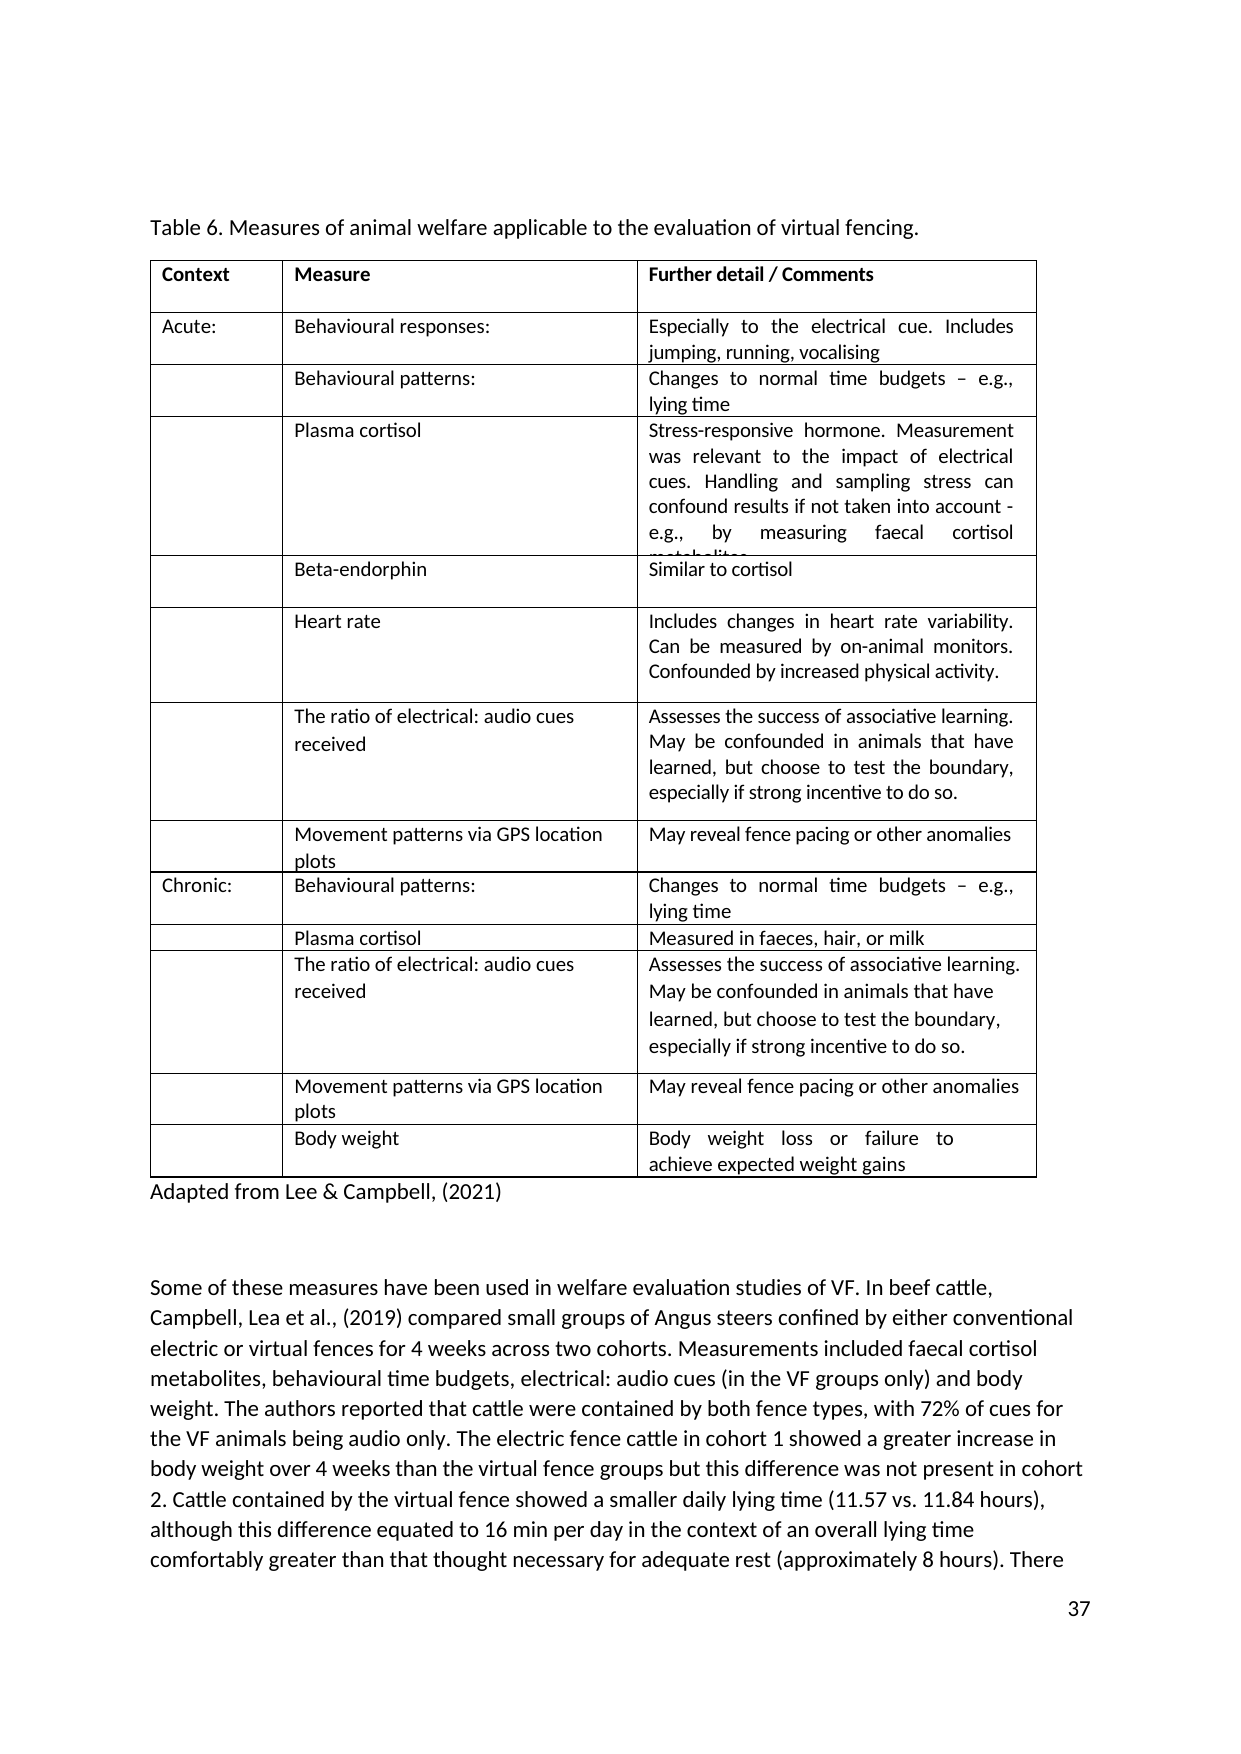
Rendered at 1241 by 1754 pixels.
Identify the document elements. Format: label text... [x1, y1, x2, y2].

table_cell The ratio of electrical: audio cues received [283, 703, 637, 819]
table_cell Behavioural responses: [283, 313, 637, 364]
table_cell [151, 1125, 282, 1176]
table_cell May reveal fence pacing or other anomalies [638, 821, 1036, 871]
table_cell [151, 556, 282, 607]
table_cell Behavioural patterns: [283, 873, 637, 923]
table_cell Plasma cortisol [283, 417, 637, 555]
table_cell Heart rate [283, 608, 637, 702]
table_cell Assesses the success of associative learning. May be confounded in animals that have learned, but choose to test the boundary, especially if strong incentive to do so. [638, 951, 1036, 1073]
table_cell Acute: [151, 313, 282, 364]
table_cell Changes to normal time budgets – e.g., lying time [638, 873, 1036, 923]
table_cell Stress-responsive hormone. Measurement was relevant to the impact of electrical cues. Handling and sampling stress can confound results if not taken into account - e.g., by measuring faecal cortisol metabolites. [638, 417, 1036, 555]
table_cell [151, 925, 282, 950]
table_cell Body weight [283, 1125, 637, 1176]
table_cell Assesses the success of associative learning. May be confounded in animals that have learned, but choose to test the boundary, especially if strong incentive to do so. [638, 703, 1036, 819]
table_cell Includes changes in heart rate variability. Can be measured by on-animal monitors. Confounded by increased physical activity. [638, 608, 1036, 702]
table_cell Similar to cortisol [638, 556, 1036, 607]
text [150, 1273, 1090, 1573]
table_cell May reveal fence pacing or other anomalies [638, 1074, 1036, 1124]
table_cell Beta-endorphin [283, 556, 637, 607]
table_cell [151, 608, 282, 702]
table_cell [151, 703, 282, 819]
table_cell [151, 365, 282, 416]
table_cell Movement patterns via GPS location plots [283, 821, 637, 871]
table_cell The ratio of electrical: audio cues received [283, 951, 637, 1073]
table_cell Movement patterns via GPS location plots [283, 1074, 637, 1124]
table_cell Measured in faeces, hair, or milk [638, 925, 1036, 950]
table_header Context [151, 261, 282, 312]
table_cell [151, 417, 282, 555]
table_cell Changes to normal time budgets – e.g., lying time [638, 365, 1036, 416]
table_cell Especially to the electrical cue. Includes jumping, running, vocalising [638, 313, 1036, 364]
table_cell [151, 951, 282, 1073]
text Adapted from Lee & Campbell, (2021) [150, 1177, 1090, 1205]
table_header Further detail / Comments [638, 261, 1036, 312]
table_header Measure [283, 261, 637, 312]
table_cell Body weight loss or failure to achieve expected weight gains [638, 1125, 1036, 1176]
table_cell [151, 1074, 282, 1124]
table_cell Behavioural patterns: [283, 365, 637, 416]
table_cell Chronic: [151, 873, 282, 923]
table_cell Plasma cortisol [283, 925, 637, 950]
text Table 6. Measures of animal welfare applicable to the evaluation of virtual fencing. [150, 213, 1090, 241]
table_cell [151, 821, 282, 871]
